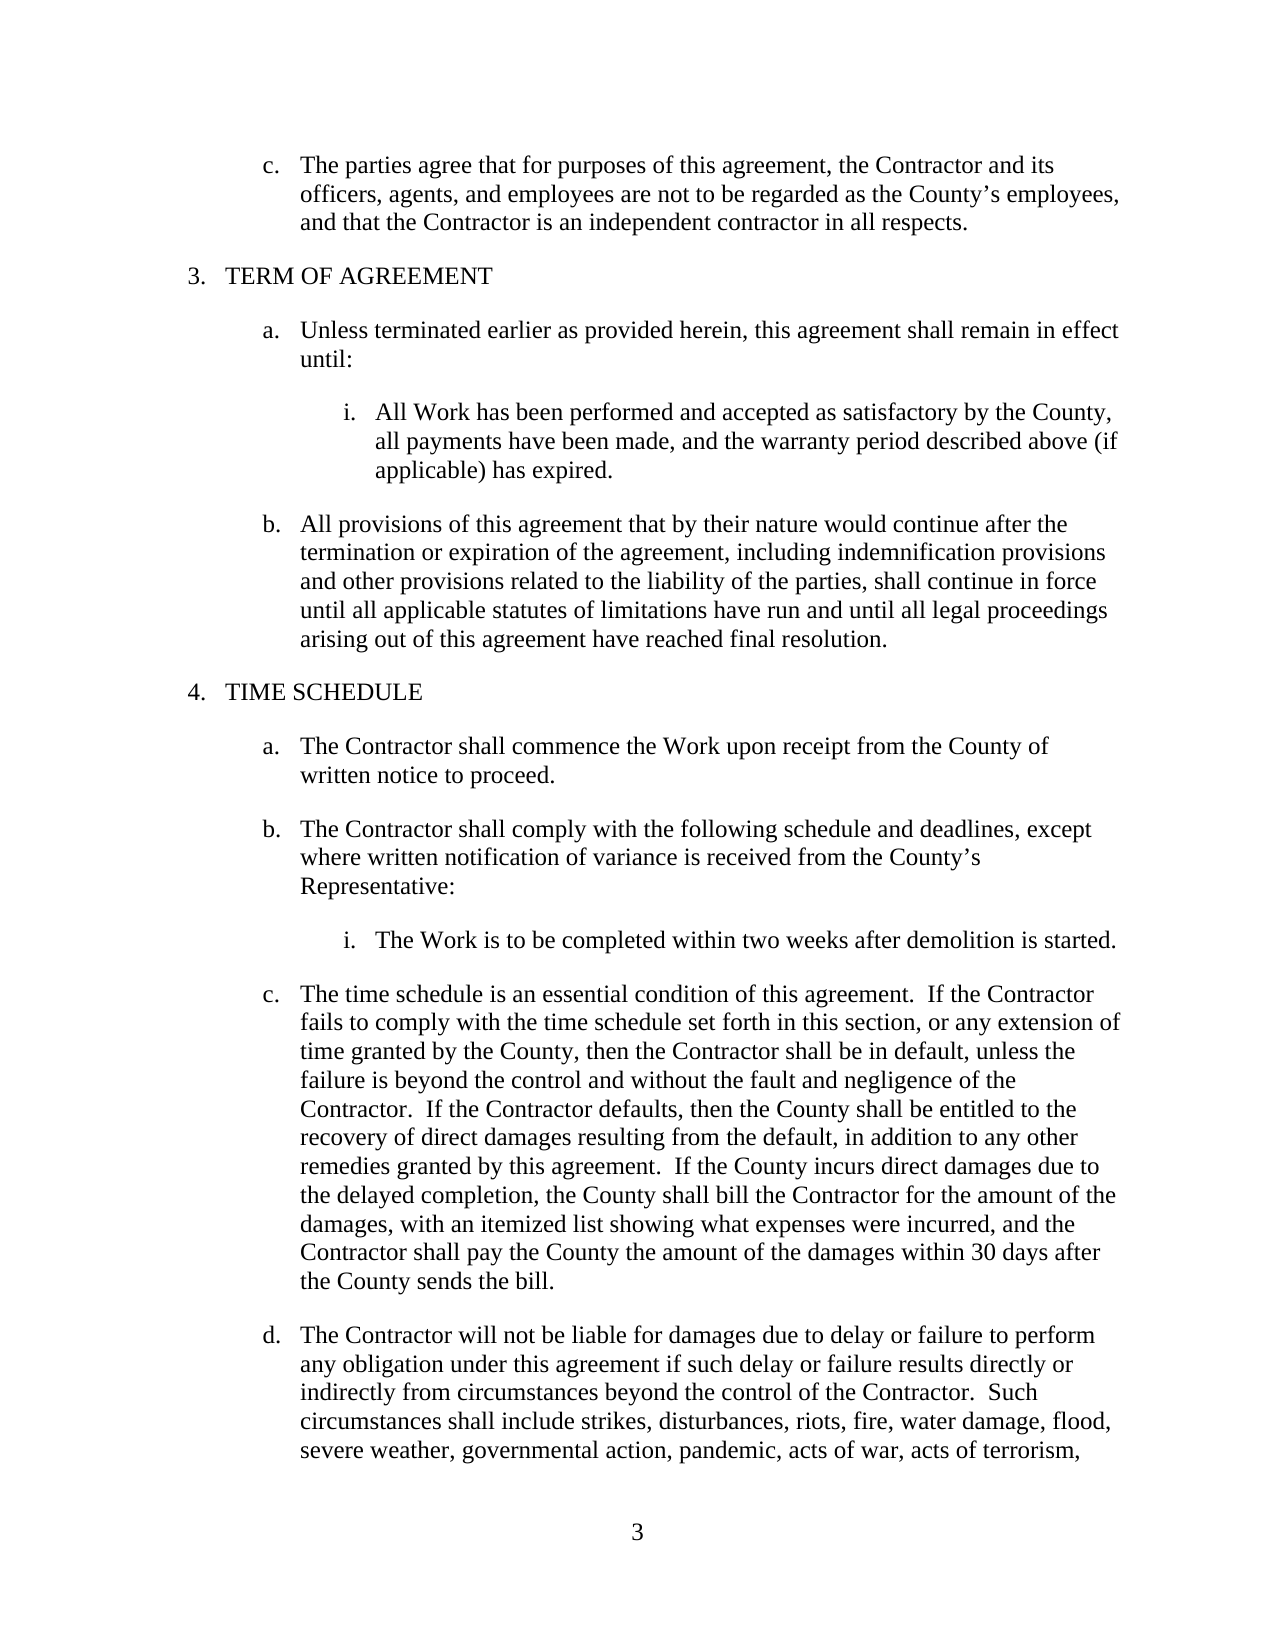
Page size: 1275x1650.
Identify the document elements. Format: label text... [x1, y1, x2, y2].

list TERM OF AGREEMENT [187, 261, 1125, 290]
list The time schedule is an essential condition of this agreement. If the Contractor fails to comply with the time schedule set forth in this section, or any extension of time granted by the County, then the Contractor shall be in default, unless the failure is beyond the control and without the fault and negligence of the Contractor. If the Contractor defaults, then the County shall be entitled to the recovery of direct damages resulting from the default, in addition to any other remedies granted by this agreement. If the County incurs direct damages due to the delayed completion, the County shall bill the Contractor for the amount of the damages, with an itemized list showing what expenses were incurred, and the Contractor shall pay the County the amount of the damages within 30 days after the County sends the bill. [262, 979, 1125, 1295]
list The Contractor shall commence the Work upon receipt from the County of written notice to proceed. [262, 731, 1125, 789]
list All Work has been performed and accepted as satisfactory by the County, all payments have been made, and the warranty period described above (if applicable) has expired. [356, 397, 1125, 484]
list All provisions of this agreement that by their nature would continue after the termination or expiration of the agreement, including indemnification provisions and other provisions related to the liability of the parties, shall continue in force until all applicable statutes of limitations have run and until all legal proceedings arising out of this agreement have reached final resolution. [262, 509, 1125, 652]
list Unless terminated earlier as provided herein, this agreement shall remain in effect until: [262, 315, 1125, 372]
list The Contractor shall comply with the following schedule and deadlines, except where written notification of variance is received from the County’s Representative: [262, 814, 1125, 900]
list The parties agree that for purposes of this agreement, the Contractor and its officers, agents, and employees are not to be regarded as the County’s employees, and that the Contractor is an independent contractor in all respects. [262, 150, 1125, 236]
list TIME SCHEDULE [187, 677, 1125, 706]
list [262, 1320, 1125, 1464]
list The Work is to be completed within two weeks after demolition is started. [356, 925, 1125, 954]
